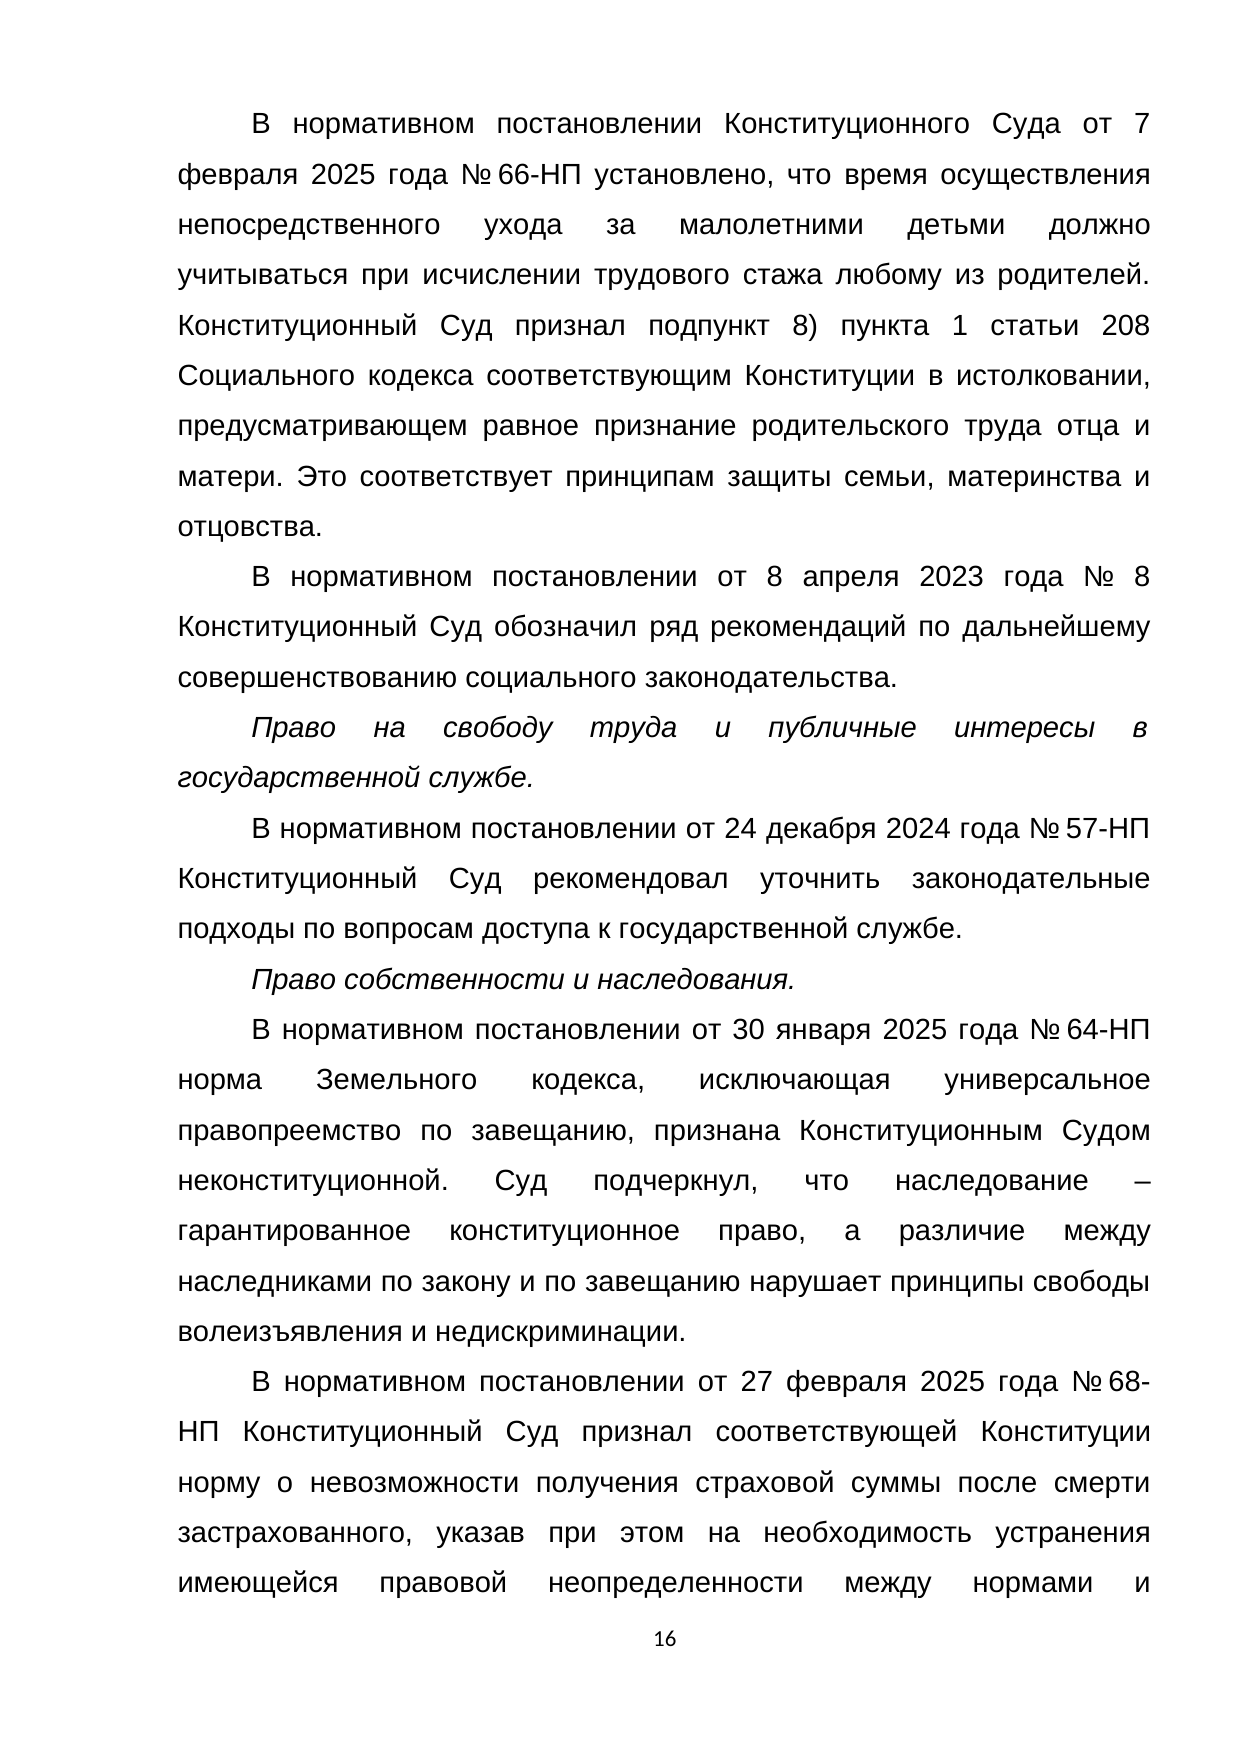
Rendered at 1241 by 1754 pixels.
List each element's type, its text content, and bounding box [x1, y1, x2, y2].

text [177, 1364, 1152, 1599]
text В нормативном постановлении от 24 декабря 2024 года № 57-НП Конституционный Суд рекомендовал уточнить законодательные подходы по вопросам доступа к государственной службе. [177, 811, 1152, 945]
text В нормативном постановлении Конституционного Суда от 7 февраля 2025 года № 66-НП установлено, что время осуществления непосредственного ухода за малолетними детьми должно учитываться при исчислении трудового стажа любому из родителей. Конституционный Суд признал подпункт 8) пункта 1 статьи 208 Социального кодекса соответствующим Конституции в истолковании, предусматривающем равное признание родительского труда отца и матери. Это соответствует принципам защиты семьи, материнства и отцовства. [177, 106, 1152, 542]
text Право на свободу труда и публичные интересы в государственной службе. [177, 710, 1152, 794]
text В нормативном постановлении от 30 января 2025 года № 64-НП норма Земельного кодекса, исключающая универсальное правопреемство по завещанию, признана Конституционным Судом неконституционной. Суд подчеркнул, что наследование – гарантированное конституционное право, а различие между наследниками по закону и по завещанию нарушает принципы свободы волеизъявления и недискриминации. [177, 1012, 1152, 1347]
text В нормативном постановлении от 8 апреля 2023 года № 8 Конституционный Суд обозначил ряд рекомендаций по дальнейшему совершенствованию социального законодательства. [177, 559, 1152, 693]
text Право собственности и наследования. [177, 962, 1152, 995]
